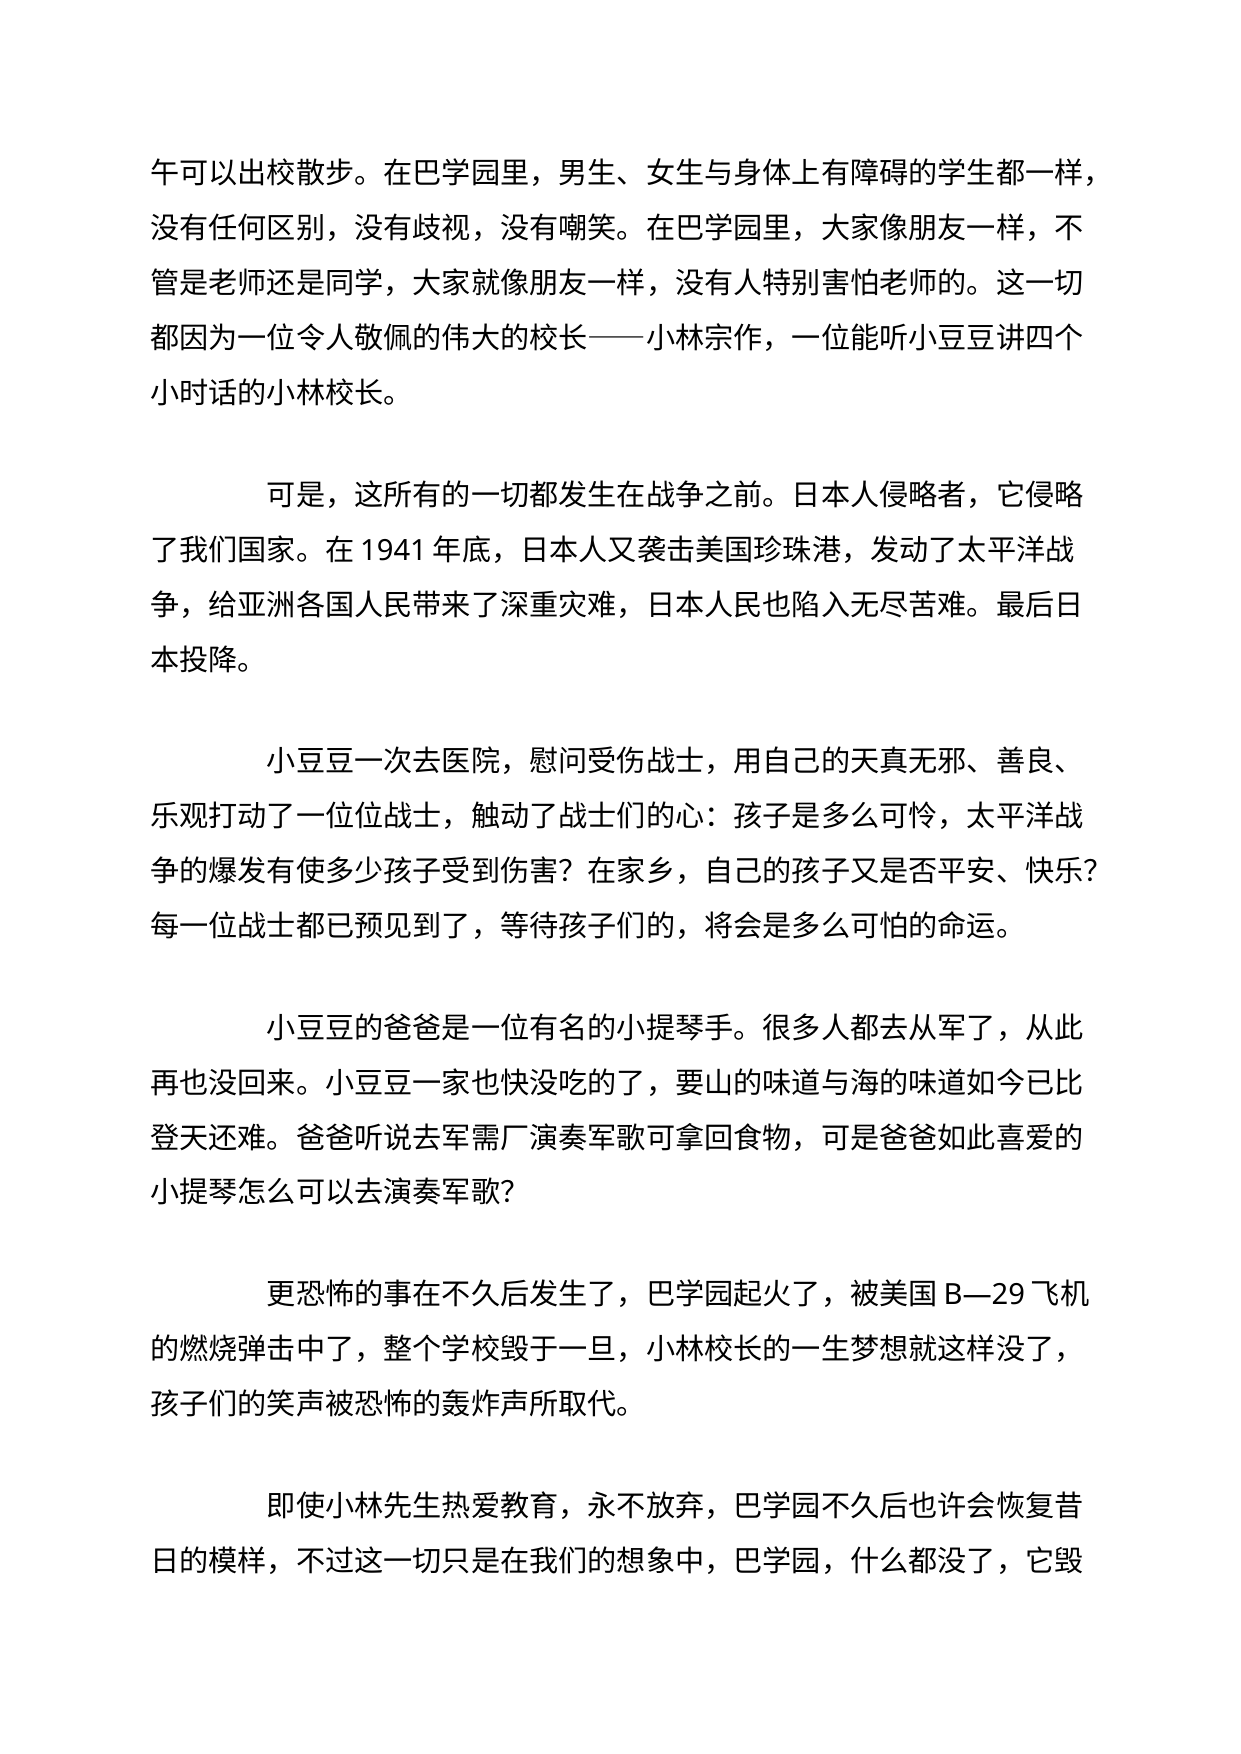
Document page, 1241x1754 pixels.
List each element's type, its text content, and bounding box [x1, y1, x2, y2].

text 小豆豆的爸爸是一位有名的小提琴手。很多人都去从军了，从此再也没回来。小豆豆一家也快没吃的了，要山的味道与海的味道如今已比登天还难。爸爸听说去军需厂演奏军歌可拿回食物，可是爸爸如此喜爱的小提琴怎么可以去演奏军歌？ [150, 1004, 1090, 1211]
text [150, 1482, 1090, 1580]
text 可是，这所有的一切都发生在战争之前。日本人侵略者，它侵略了我们国家。在1941年底，日本人又袭击美国珍珠港，发动了太平洋战争，给亚洲各国人民带来了深重灾难，日本人民也陷入无尽苦难。最后日本投降。 [150, 471, 1090, 678]
text 更恐怖的事在不久后发生了，巴学园起火了，被美国B—29飞机的燃烧弹击中了，整个学校毁于一旦，小林校长的一生梦想就这样没了，孩子们的笑声被恐怖的轰炸声所取代。 [150, 1271, 1090, 1423]
text 小豆豆一次去医院，慰问受伤战士，用自己的天真无邪、善良、乐观打动了一位位战士，触动了战士们的心：孩子是多么可怜，太平洋战争的爆发有使多少孩子受到伤害？在家乡，自己的孩子又是否平安、快乐？每一位战士都已预见到了，等待孩子们的，将会是多么可怕的命运。 [150, 738, 1090, 945]
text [150, 150, 1090, 412]
